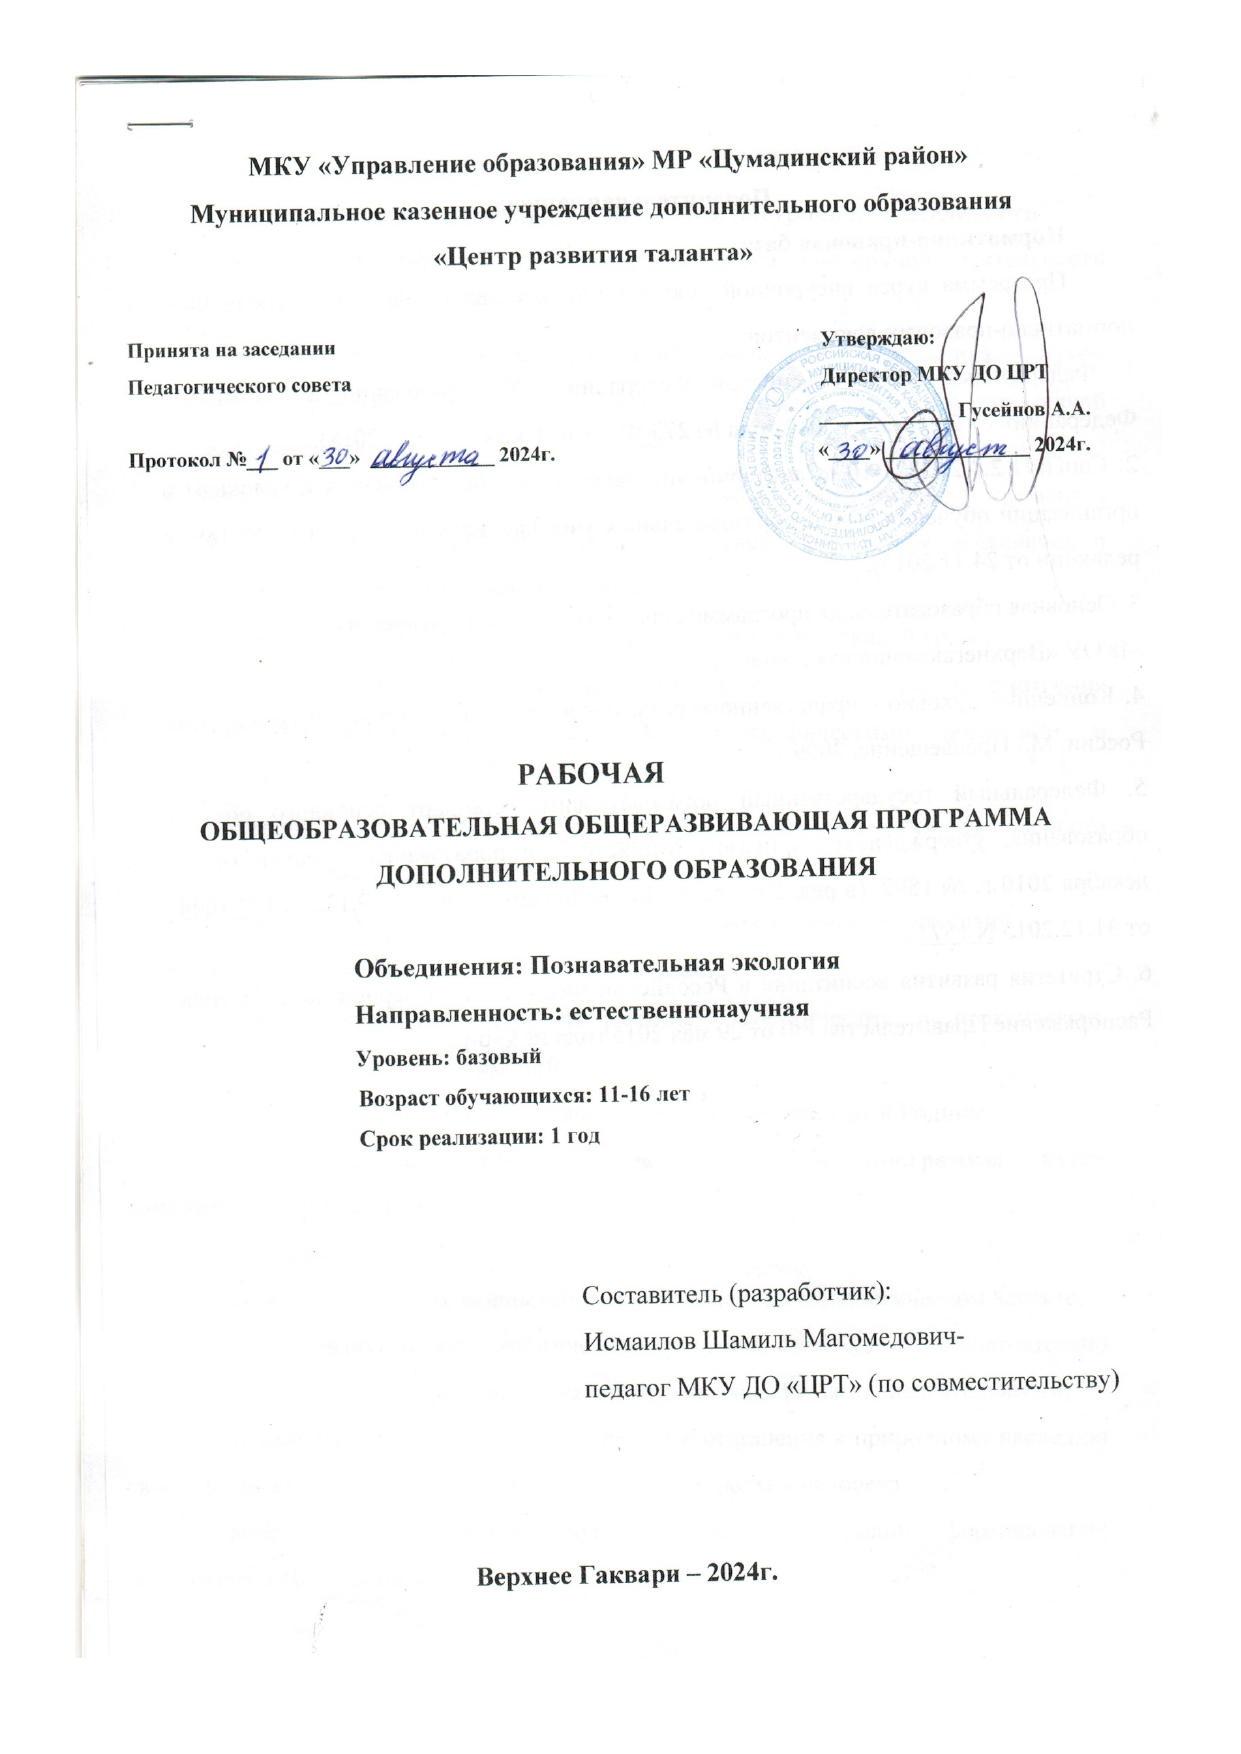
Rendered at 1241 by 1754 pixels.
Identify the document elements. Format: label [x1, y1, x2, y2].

picture [75, 75, 1163, 1658]
